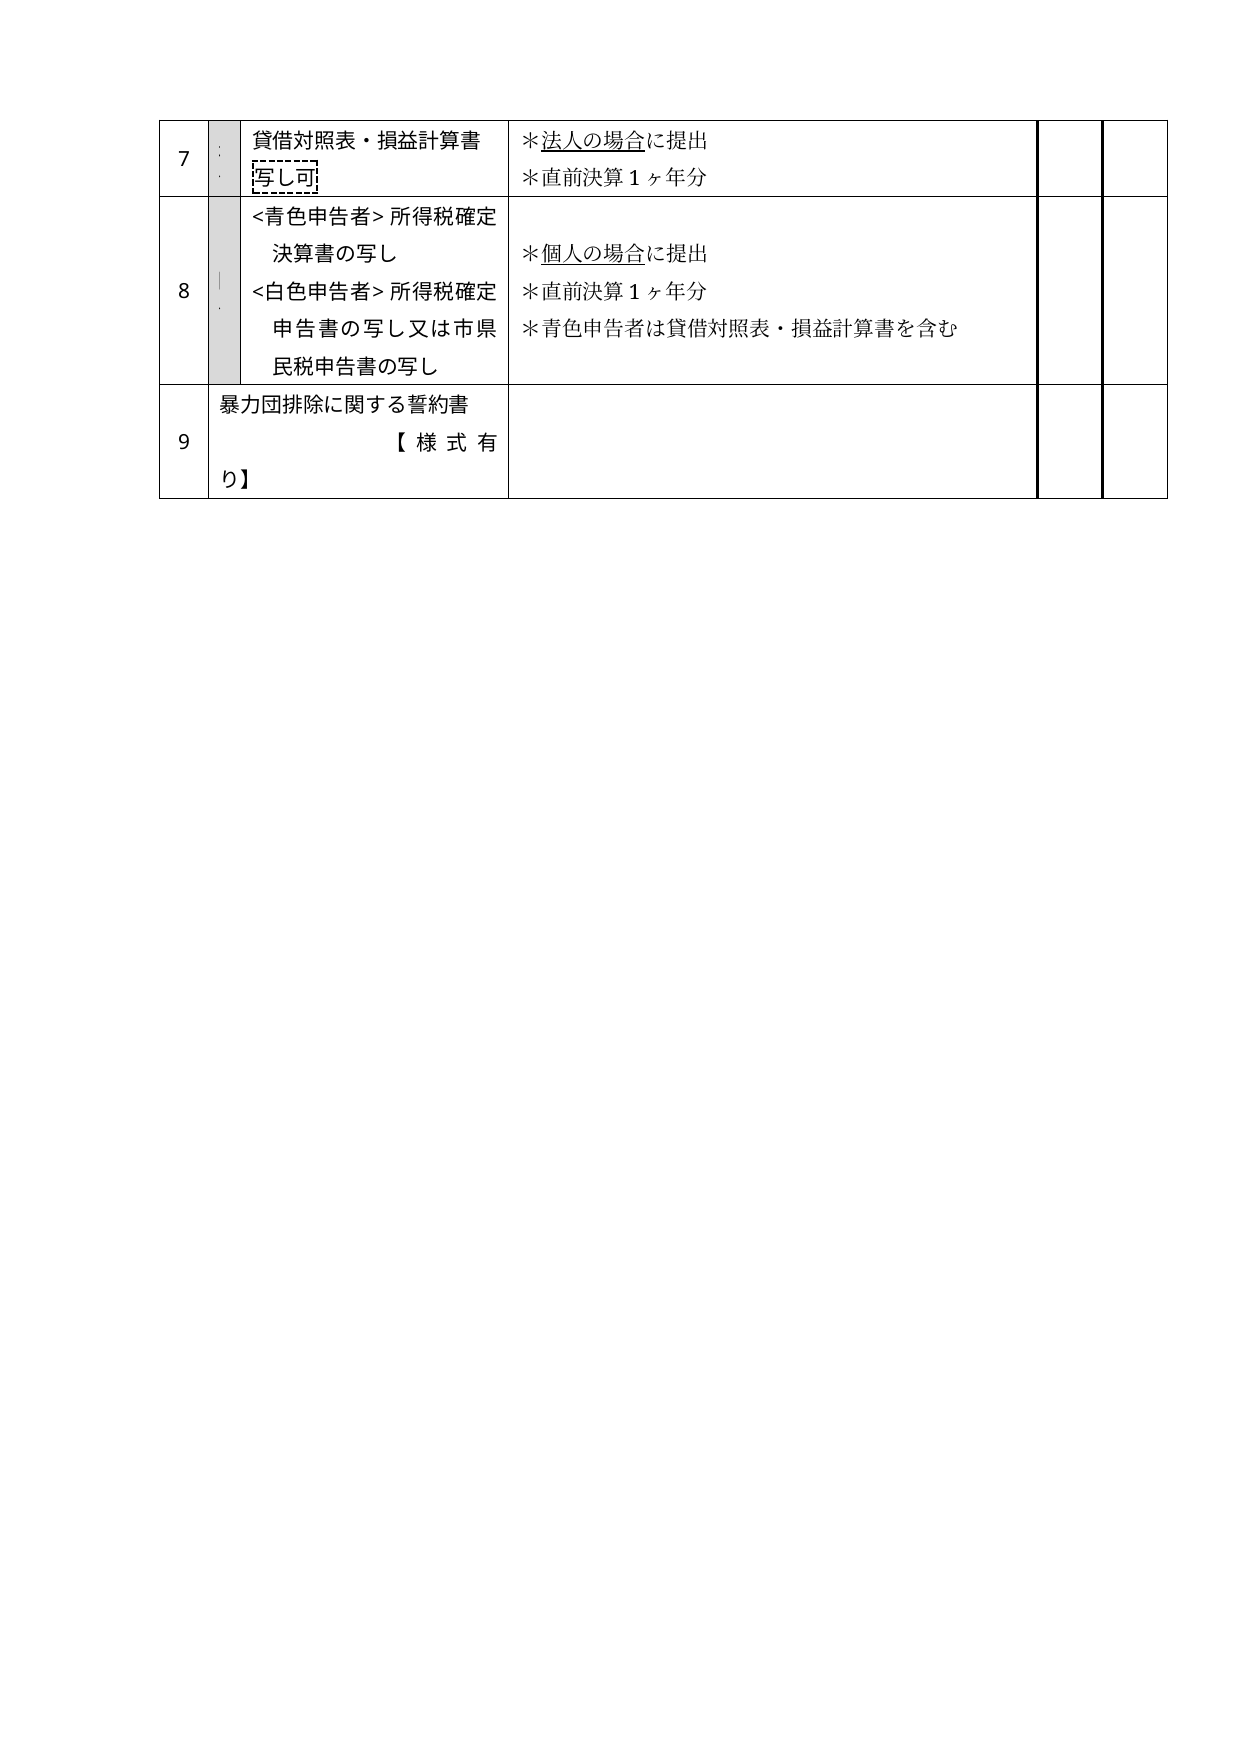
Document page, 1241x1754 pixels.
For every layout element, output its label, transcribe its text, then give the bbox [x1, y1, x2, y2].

table_cell 個人 [209, 197, 240, 384]
table_cell [509, 385, 1036, 498]
table_cell [1039, 121, 1101, 196]
table_cell 暴力団排除に関する誓約書 【様式有り】 [209, 385, 508, 498]
table_cell ＊個人の場合に提出 ＊直前決算1ヶ年分 ＊青色申告者は貸借対照表・損益計算書を含む [509, 197, 1036, 384]
table_cell 法人 [209, 121, 240, 196]
table_cell [1104, 121, 1167, 196]
table_cell [1039, 197, 1101, 384]
table_cell 7 [160, 121, 208, 196]
table_cell ＊法人の場合に提出 ＊直前決算1ヶ年分 [509, 121, 1036, 196]
table_cell [1039, 385, 1101, 498]
table_cell [1104, 385, 1167, 498]
table_cell <青色申告者> 所得税確定決算書の写し <白色申告者> 所得税確定申告書の写し又は市県民税申告書の写し [241, 197, 508, 384]
table_cell 9 [160, 385, 208, 498]
table_cell 貸借対照表・損益計算書 写し可 [241, 121, 508, 196]
table_cell 8 [160, 197, 208, 384]
table_cell [1104, 197, 1167, 384]
